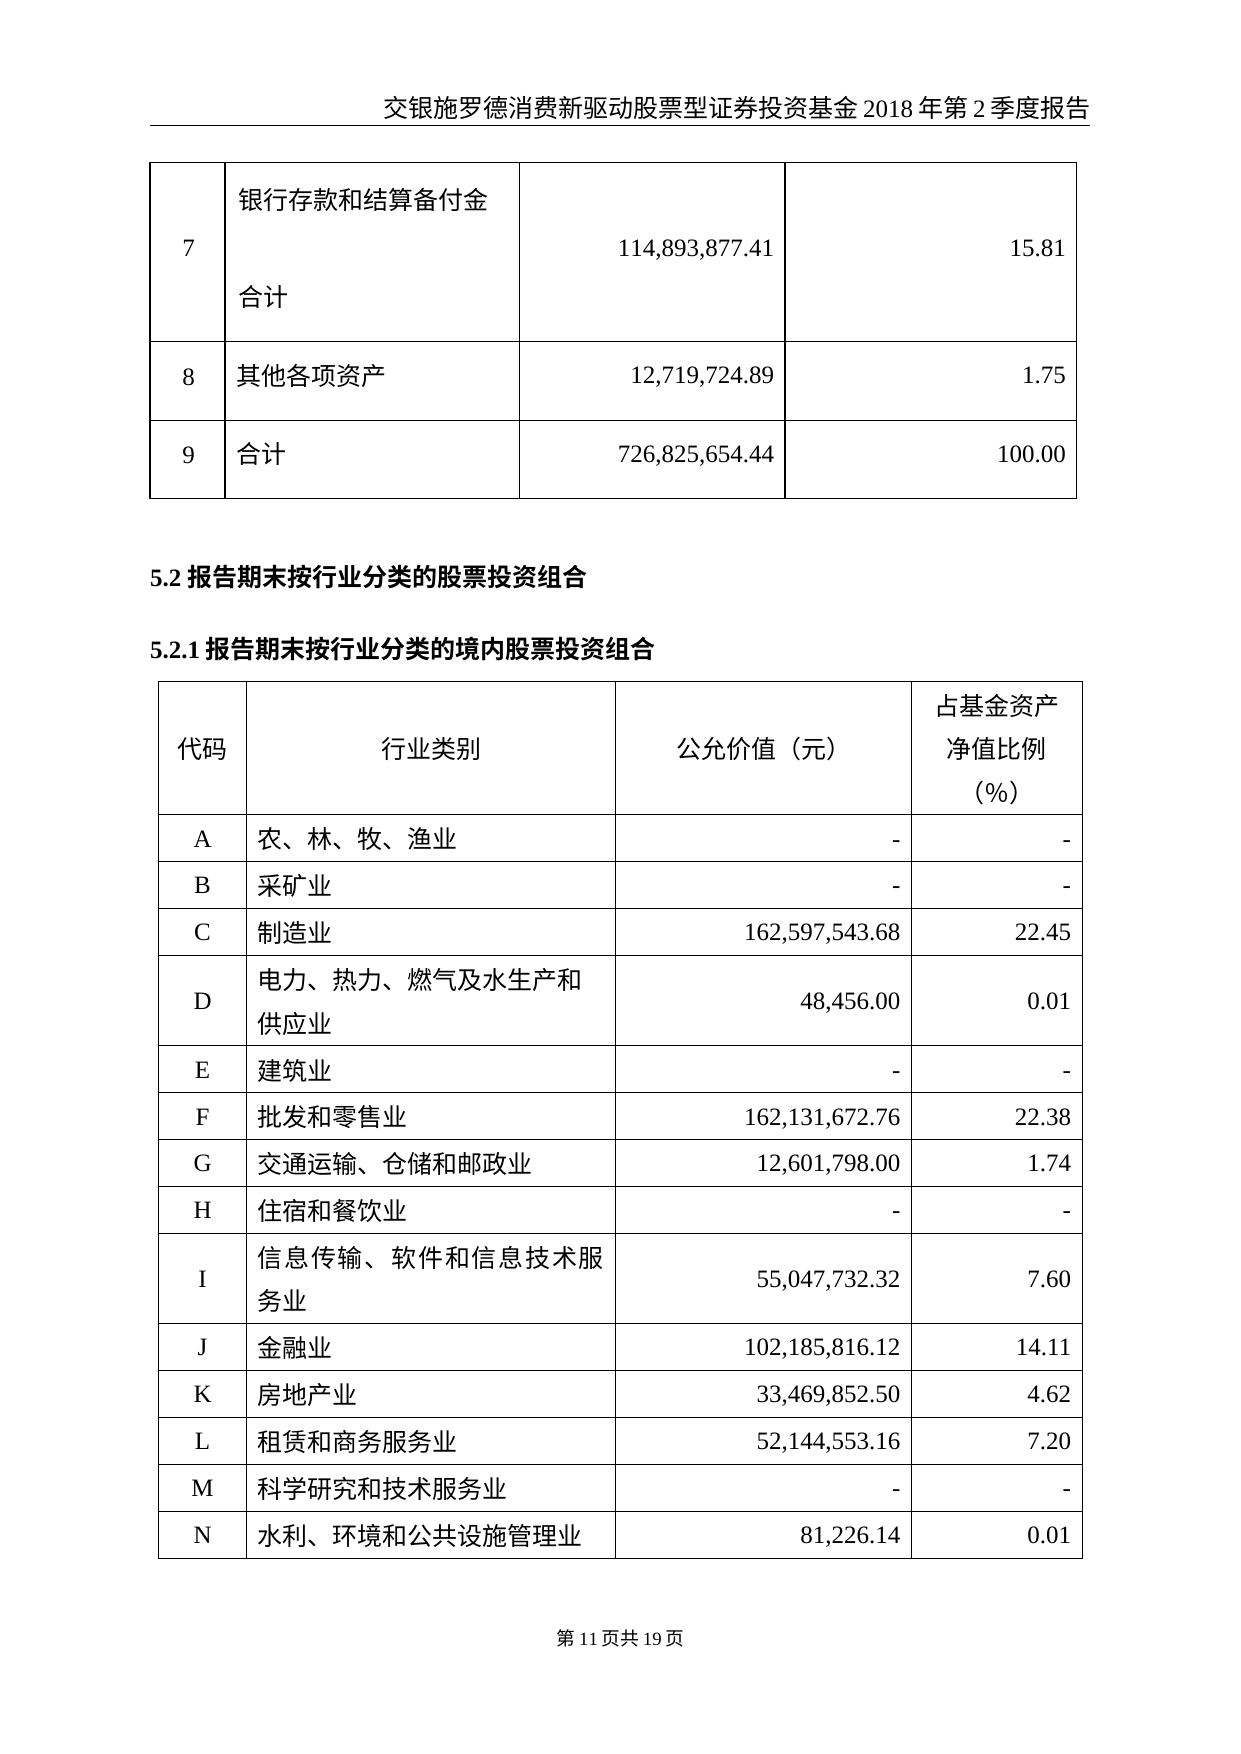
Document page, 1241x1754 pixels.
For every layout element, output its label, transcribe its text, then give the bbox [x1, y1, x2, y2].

table_cell 租赁和商务服务业 [247, 1418, 615, 1464]
table_cell 55,047,732.32 [616, 1234, 911, 1323]
table_cell 电力、热力、燃气及水生产和供应业 [247, 956, 615, 1045]
table_cell 采矿业 [247, 862, 615, 908]
table_cell 交通运输、仓储和邮政业 [247, 1140, 615, 1186]
table_cell 726,825,654.44 [520, 421, 784, 498]
table_cell 信息传输、软件和信息技术服务业 [247, 1234, 615, 1323]
table_cell - [912, 862, 1082, 908]
table_cell 81,226.14 [616, 1512, 911, 1557]
table_cell F [159, 1093, 246, 1139]
table_cell 12,601,798.00 [616, 1140, 911, 1186]
table_cell E [159, 1046, 246, 1092]
table_cell 1.74 [912, 1140, 1082, 1186]
table_cell I [159, 1234, 246, 1323]
table_cell - [912, 1465, 1082, 1511]
table_cell H [159, 1187, 246, 1233]
text 5.2.1报告期末按行业分类的境内股票投资组合 [150, 616, 1090, 681]
table_cell A [159, 815, 246, 861]
table_cell 其他各项资产 [226, 342, 519, 419]
table_cell 银行存款和结算备付金合计 [226, 163, 519, 341]
table_cell 9 [151, 421, 224, 498]
table_cell 22.38 [912, 1093, 1082, 1139]
table_cell 14.11 [912, 1324, 1082, 1370]
table_cell 建筑业 [247, 1046, 615, 1092]
table_cell 科学研究和技术服务业 [247, 1465, 615, 1511]
table_cell 8 [151, 342, 224, 419]
table_cell - [912, 1187, 1082, 1233]
table_cell D [159, 956, 246, 1045]
table_cell 48,456.00 [616, 956, 911, 1045]
table_cell L [159, 1418, 246, 1464]
table_cell - [912, 815, 1082, 861]
table_header 公允价值（元） [616, 682, 911, 814]
table_cell J [159, 1324, 246, 1370]
table_header 行业类别 [247, 682, 615, 814]
table_cell - [616, 1187, 911, 1233]
table_cell 住宿和餐饮业 [247, 1187, 615, 1233]
text 5.2 报告期末按行业分类的股票投资组合 [150, 543, 1090, 608]
table_cell K [159, 1371, 246, 1417]
table_cell 1.75 [786, 342, 1076, 419]
table_cell 0.01 [912, 1512, 1082, 1557]
table_cell 114,893,877.41 [520, 163, 784, 341]
table_cell 7.20 [912, 1418, 1082, 1464]
table_cell 33,469,852.50 [616, 1371, 911, 1417]
table_cell 4.62 [912, 1371, 1082, 1417]
table_cell 7.60 [912, 1234, 1082, 1323]
table_cell 162,131,672.76 [616, 1093, 911, 1139]
table_cell B [159, 862, 246, 908]
table_cell - [616, 815, 911, 861]
table_cell 7 [151, 163, 224, 341]
table_cell - [616, 862, 911, 908]
table_cell 12,719,724.89 [520, 342, 784, 419]
table_cell 22.45 [912, 909, 1082, 955]
table_cell 农、林、牧、渔业 [247, 815, 615, 861]
table_cell 房地产业 [247, 1371, 615, 1417]
table_cell 制造业 [247, 909, 615, 955]
table_cell 水利、环境和公共设施管理业 [247, 1512, 615, 1557]
table_cell 100.00 [786, 421, 1076, 498]
table_cell 0.01 [912, 956, 1082, 1045]
table_cell - [616, 1465, 911, 1511]
table_cell 102,185,816.12 [616, 1324, 911, 1370]
table_cell 合计 [226, 421, 519, 498]
table_cell 52,144,553.16 [616, 1418, 911, 1464]
table_cell N [159, 1512, 246, 1557]
table_cell G [159, 1140, 246, 1186]
table_cell 批发和零售业 [247, 1093, 615, 1139]
table_cell - [616, 1046, 911, 1092]
table_header 代码 [159, 682, 246, 814]
table_cell C [159, 909, 246, 955]
table_header 占基金资产净值比例（％） [912, 682, 1082, 814]
table_cell M [159, 1465, 246, 1511]
table_cell - [912, 1046, 1082, 1092]
table_cell 金融业 [247, 1324, 615, 1370]
table_cell 15.81 [786, 163, 1076, 341]
table_cell 162,597,543.68 [616, 909, 911, 955]
